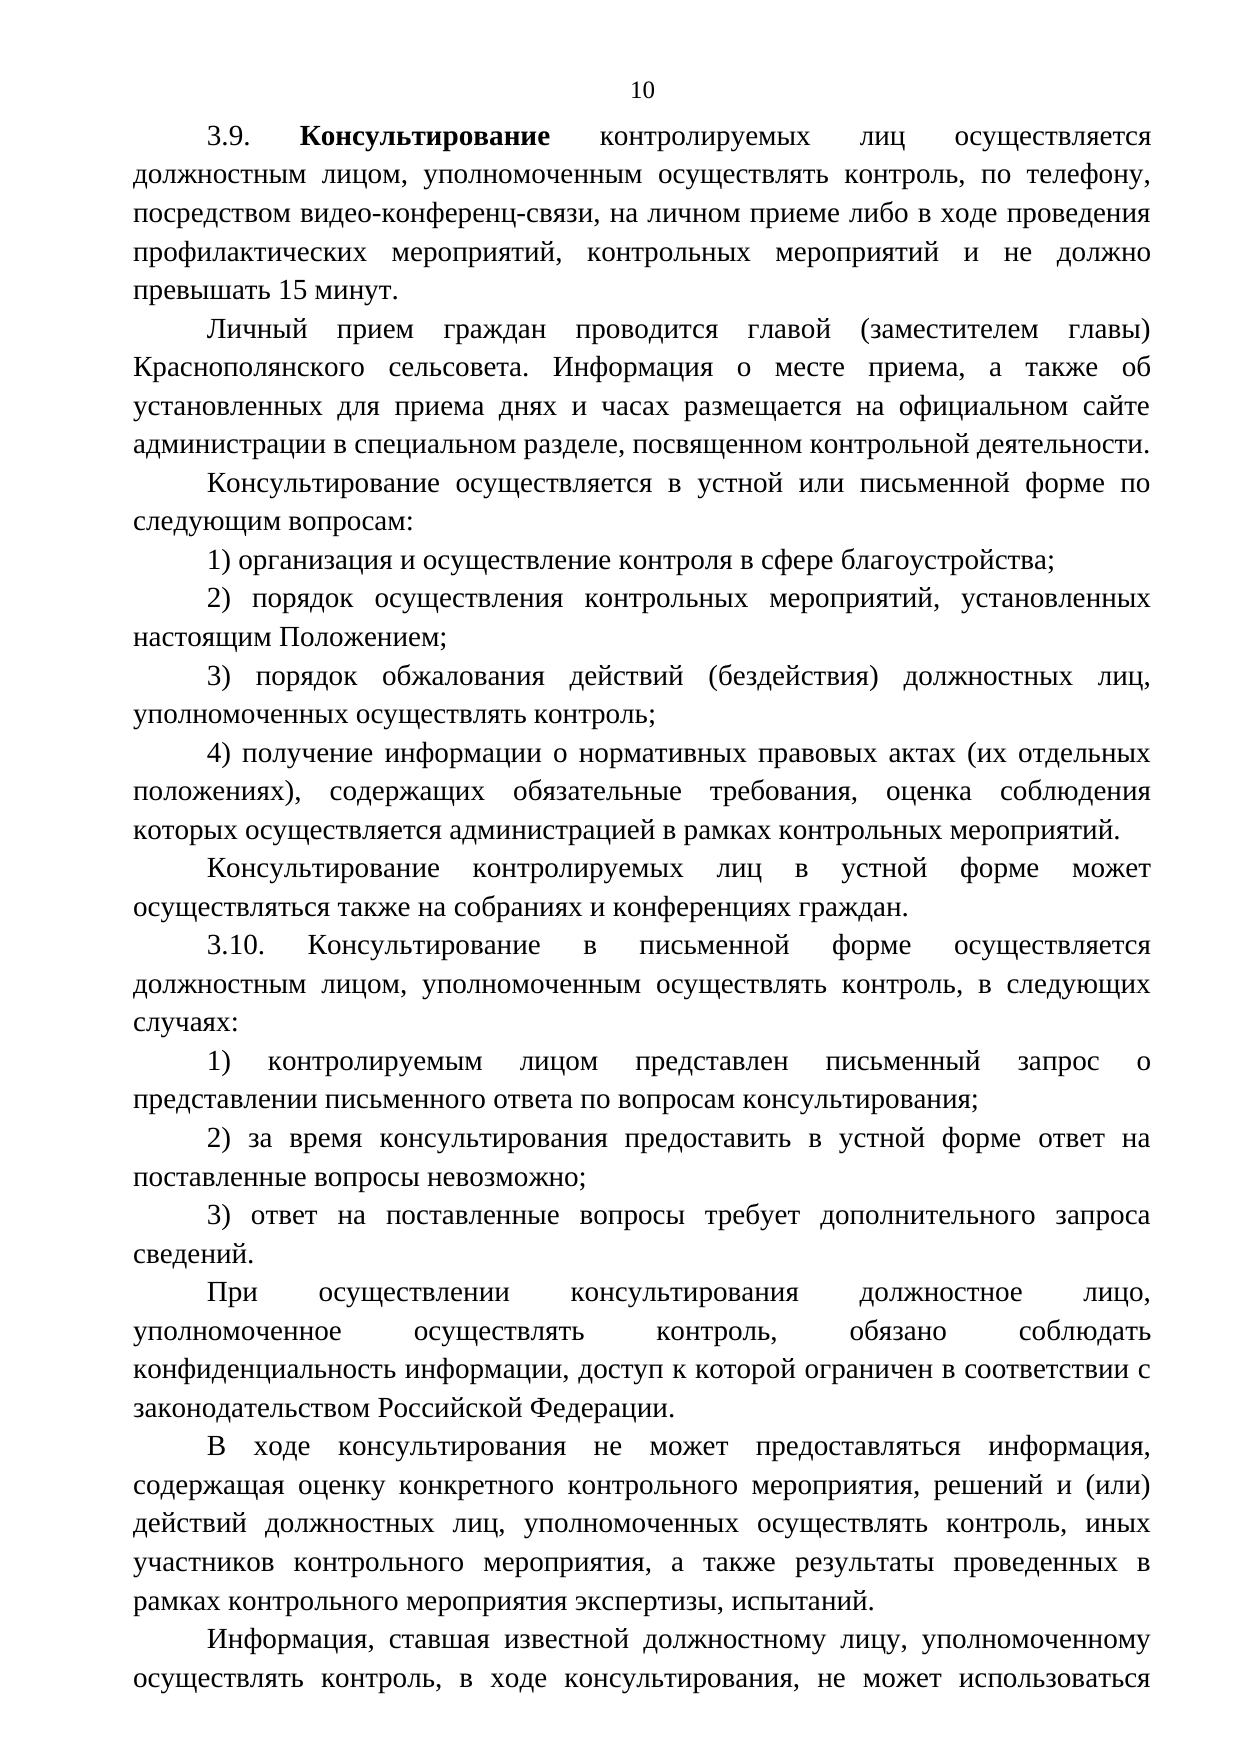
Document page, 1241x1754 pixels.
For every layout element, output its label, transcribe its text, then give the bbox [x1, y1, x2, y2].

text Консультирование осуществляется в устной или письменной форме по следующим вопросам: [133, 465, 1152, 537]
text 2) порядок осуществления контрольных мероприятий, установленных настоящим Положением; [133, 581, 1152, 653]
text Консультирование контролируемых лиц в устной форме может осуществляться также на собраниях и конференциях граждан. [133, 850, 1152, 922]
text 3.9. Консультирование контролируемых лиц осуществляется должностным лицом, уполномоченным осуществлять контроль, по телефону, посредством видео-конференц-связи, на личном приеме либо в ходе проведения профилактических мероприятий, контрольных мероприятий и не должно превышать 15 минут. [133, 118, 1152, 306]
text 1) контролируемым лицом представлен письменный запрос о представлении письменного ответа по вопросам консультирования; [133, 1043, 1152, 1115]
text 1) организация и осуществление контроля в сфере благоустройства; [133, 542, 1152, 576]
text 3) ответ на поставленные вопросы требует дополнительного запроса сведений. [133, 1197, 1152, 1269]
text При осуществлении консультирования должностное лицо, уполномоченное осуществлять контроль, обязано соблюдать конфиденциальность информации, доступ к которой ограничен в соответствии с законодательством Российской Федерации. [133, 1274, 1152, 1423]
text 2) за время консультирования предоставить в устной форме ответ на поставленные вопросы невозможно; [133, 1120, 1152, 1192]
text Личный прием граждан проводится главой (заместителем главы) Краснополянского сельсовета. Информация о месте приема, а также об установленных для приема днях и часах размещается на официальном сайте администрации в специальном разделе, посвященном контрольной деятельности. [133, 311, 1152, 460]
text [133, 1621, 1152, 1693]
text 4) получение информации о нормативных правовых актах (их отдельных положениях), содержащих обязательные требования, оценка соблюдения которых осуществляется администрацией в рамках контрольных мероприятий. [133, 735, 1152, 845]
text В ходе консультирования не может предоставляться информация, содержащая оценку конкретного контрольного мероприятия, решений и (или) действий должностных лиц, уполномоченных осуществлять контроль, иных участников контрольного мероприятия, а также результаты проведенных в рамках контрольного мероприятия экспертизы, испытаний. [133, 1428, 1152, 1616]
text 3) порядок обжалования действий (бездействия) должностных лиц, уполномоченных осуществлять контроль; [133, 658, 1152, 730]
text 3.10. Консультирование в письменной форме осуществляется должностным лицом, уполномоченным осуществлять контроль, в следующих случаях: [133, 927, 1152, 1038]
